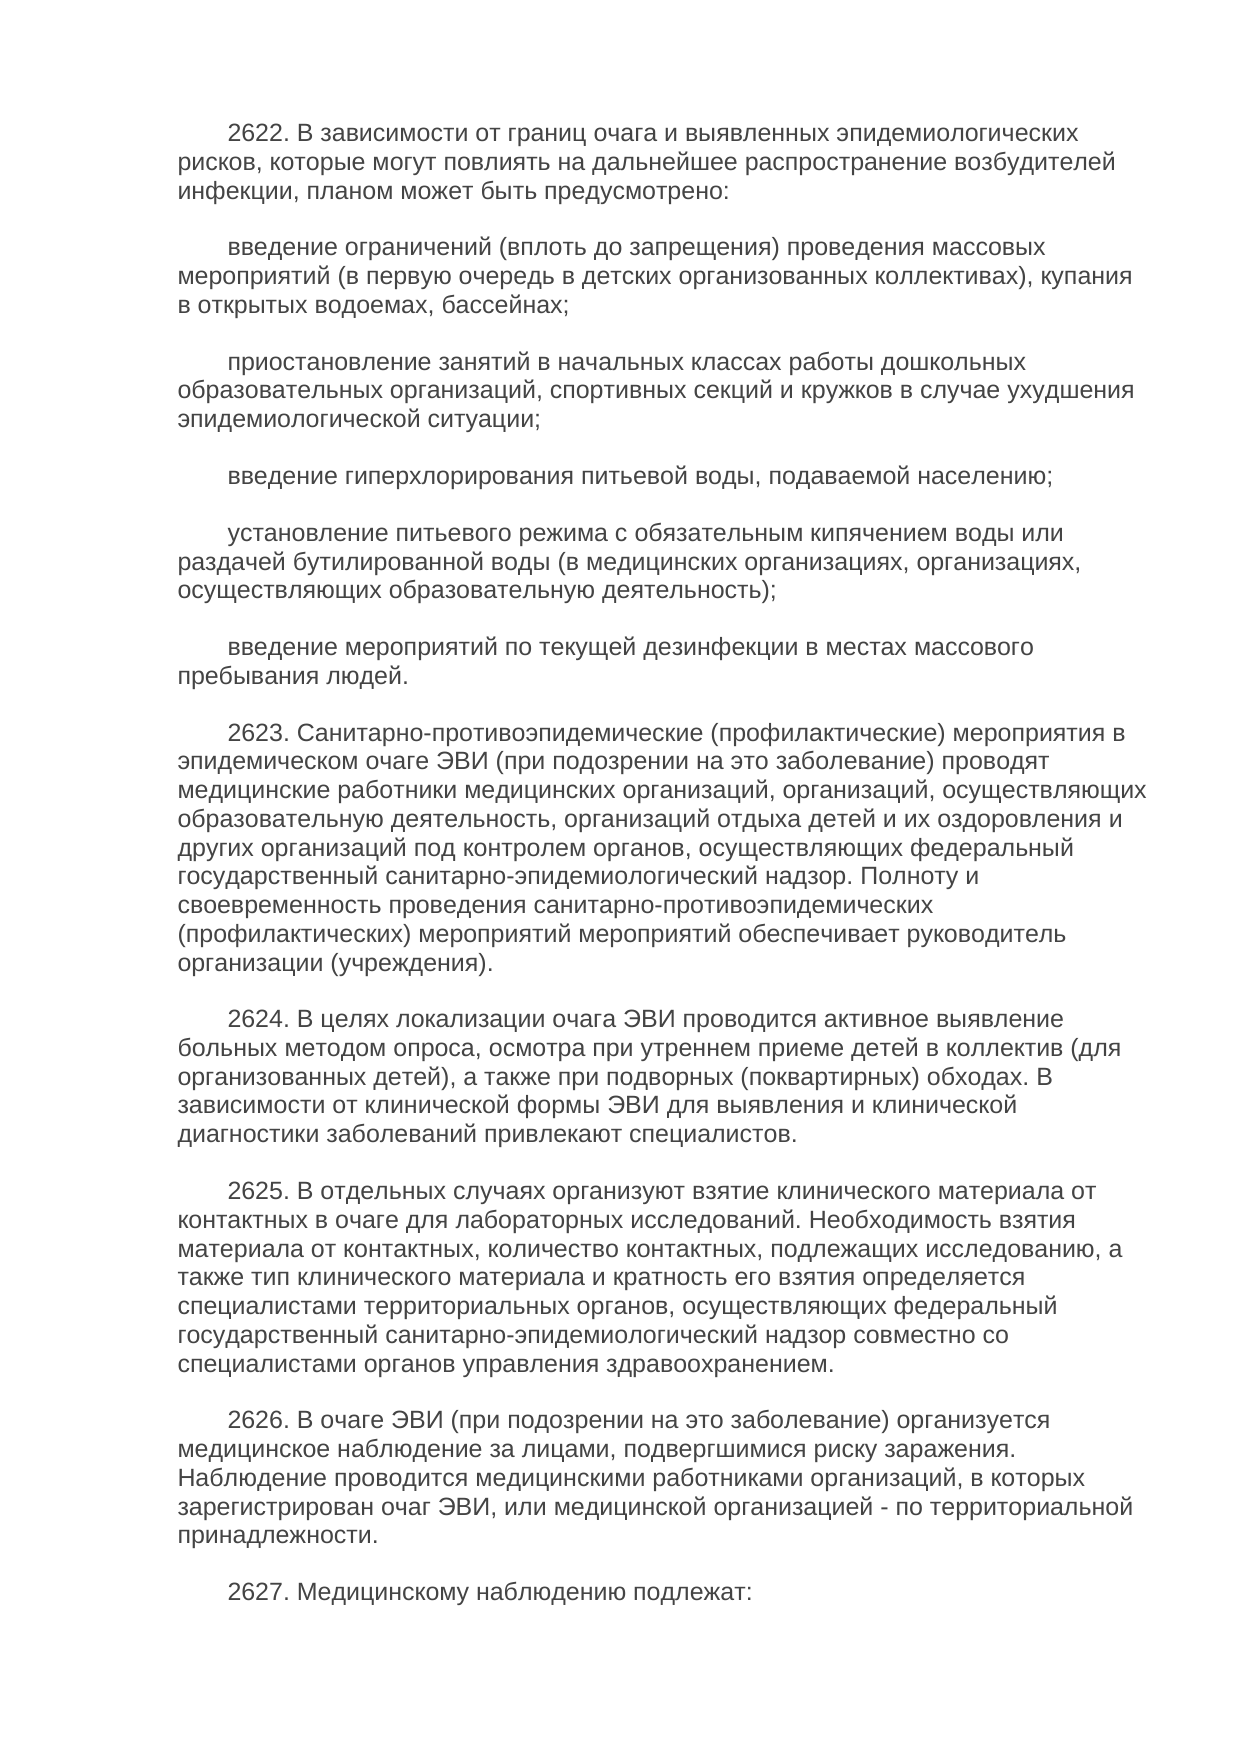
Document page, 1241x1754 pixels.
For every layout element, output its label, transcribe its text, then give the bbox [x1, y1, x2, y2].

text 2624. В целях локализации очага ЭВИ проводится активное выявление больных методом опроса, осмотра при утреннем приеме детей в коллектив (для организованных детей), а также при подворных (поквартирных) обходах. В зависимости от клинической формы ЭВИ для выявления и клинической диагностики заболеваний привлекают специалистов. [177, 1004, 1152, 1176]
text введение гиперхлорирования питьевой воды, подаваемой населению; [177, 461, 1152, 518]
text 2622. В зависимости от границ очага и выявленных эпидемиологических рисков, которые могут повлиять на дальнейшее распространение возбудителей инфекции, планом может быть предусмотрено: [177, 118, 1152, 232]
text приостановление занятий в начальных классах работы дошкольных образовательных организаций, спортивных секций и кружков в случае ухудшения эпидемиологической ситуации; [177, 347, 1152, 461]
text установление питьевого режима с обязательным кипячением воды или раздачей бутилированной воды (в медицинских организациях, организациях, осуществляющих образовательную деятельность); [177, 518, 1152, 632]
text 2623. Санитарно-противоэпидемические (профилактические) мероприятия в эпидемическом очаге ЭВИ (при подозрении на это заболевание) проводят медицинские работники медицинских организаций, организаций, осуществляющих образовательную деятельность, организаций отдыха детей и их оздоровления и других организаций под контролем органов, осуществляющих федеральный государственный санитарно-эпидемиологический надзор. Полноту и своевременность проведения санитарно-противоэпидемических (профилактических) мероприятий мероприятий обеспечивает руководитель организации (учреждения). [177, 717, 1152, 1004]
text 2625. В отдельных случаях организуют взятие клинического материала от контактных в очаге для лабораторных исследований. Необходимость взятия материала от контактных, количество контактных, подлежащих исследованию, а также тип клинического материала и кратность его взятия определяется специалистами территориальных органов, осуществляющих федеральный государственный санитарно-эпидемиологический надзор совместно со специалистами органов управления здравоохранением. [177, 1176, 1152, 1405]
text введение ограничений (вплоть до запрещения) проведения массовых мероприятий (в первую очередь в детских организованных коллективах), купания в открытых водоемах, бассейнах; [177, 232, 1152, 347]
text 2626. В очаге ЭВИ (при подозрении на это заболевание) организуется медицинское наблюдение за лицами, подвергшимися риску заражения. Наблюдение проводится медицинскими работниками организаций, в которых зарегистрирован очаг ЭВИ, или медицинской организацией - по территориальной принадлежности. [177, 1405, 1152, 1577]
text введение мероприятий по текущей дезинфекции в местах массового пребывания людей. [177, 632, 1152, 717]
text 2627. Медицинскому наблюдению подлежат: [177, 1577, 1152, 1634]
